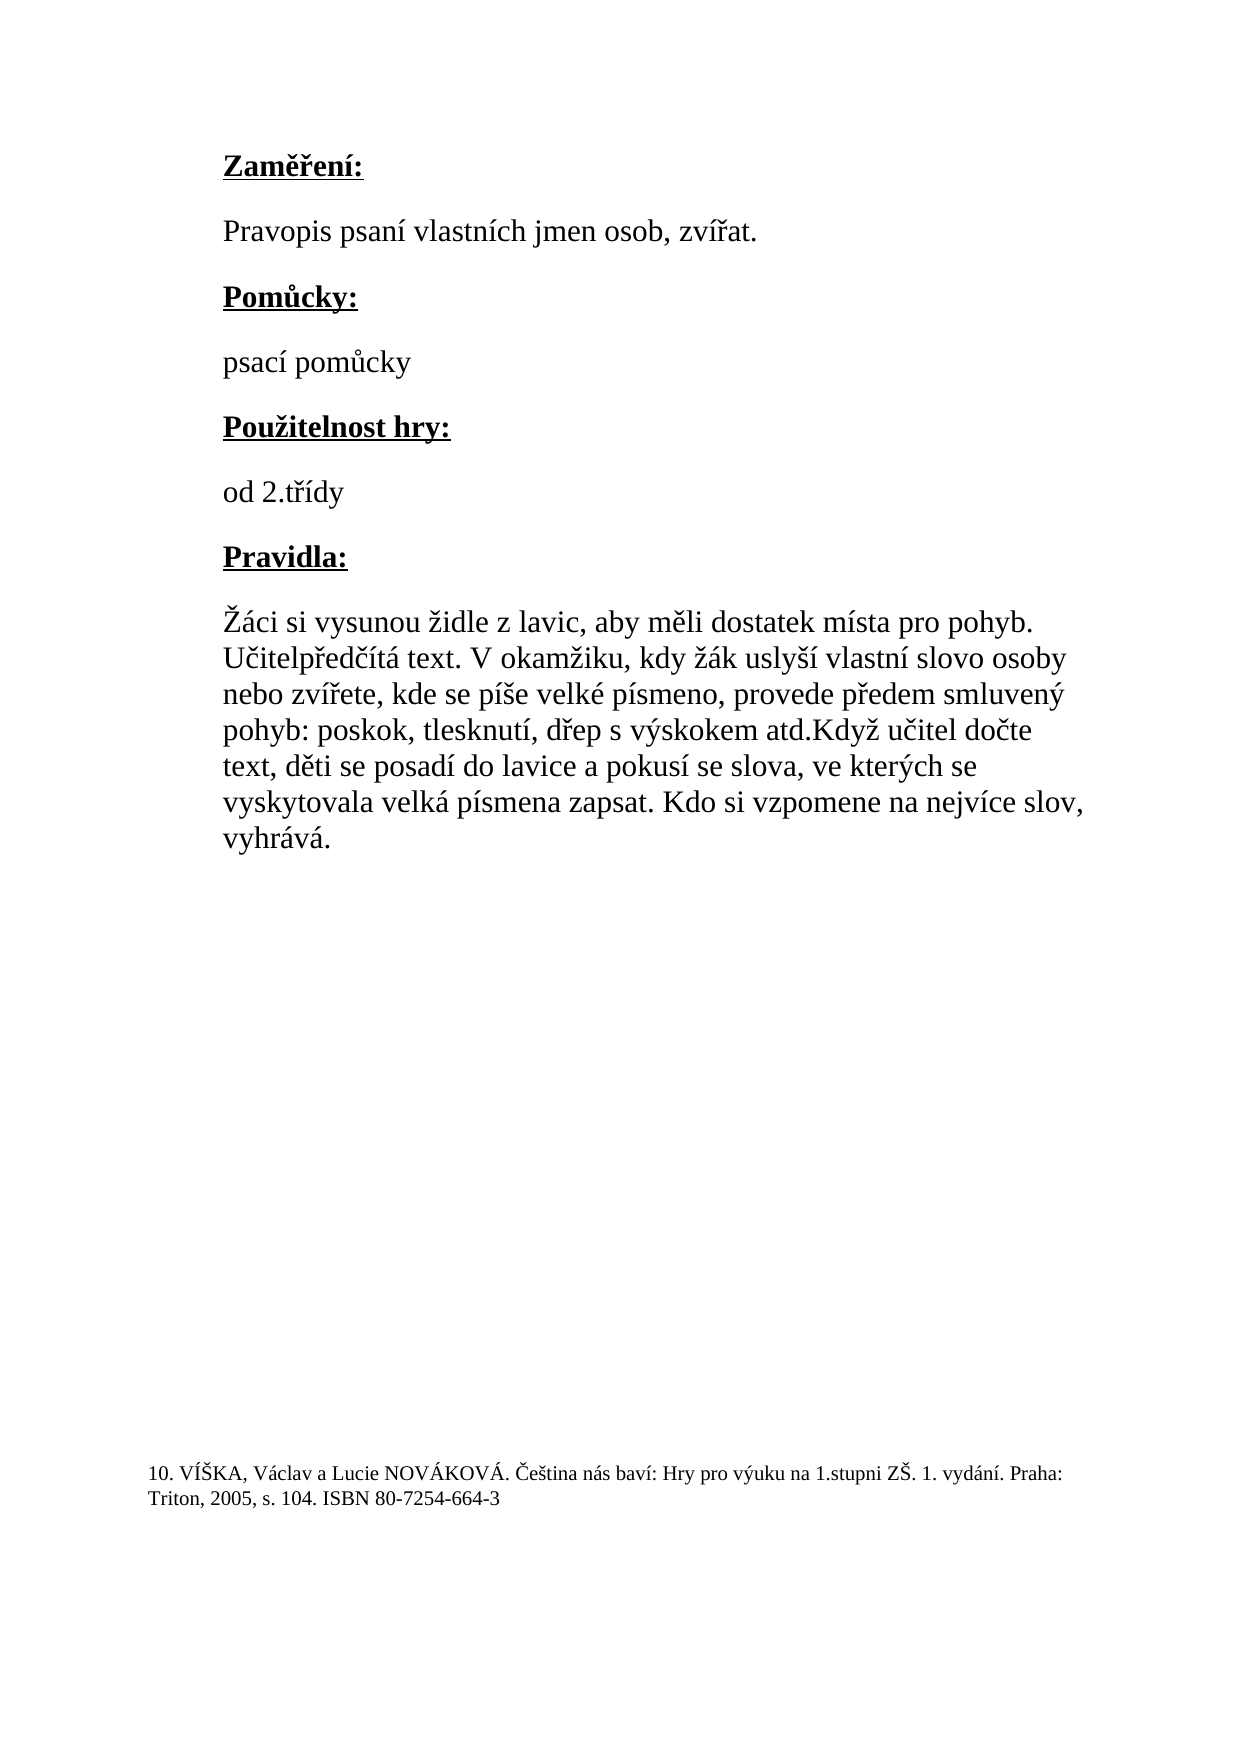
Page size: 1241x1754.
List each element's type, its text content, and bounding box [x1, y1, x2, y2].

text Pravidla: [223, 538, 1093, 574]
text psací pomůcky [223, 343, 1093, 379]
text 10. VÍŠKA, Václav a Lucie NOVÁKOVÁ. Čeština nás baví: Hry pro výuku na 1.stupni ZŠ. 1. vydání. Praha: Triton, 2005, s. 104. ISBN 80-7254-664-3 [148, 1461, 1093, 1509]
text od 2.třídy [223, 473, 1093, 509]
text Pravopis psaní vlastních jmen osob, zvířat. [223, 213, 1093, 249]
text Zaměření: [223, 148, 1093, 183]
text Žáci si vysunou židle z lavic, aby měli dostatek místa pro pohyb. Učitelpředčítá text. V okamžiku, kdy žák uslyší vlastní slovo osoby nebo zvířete, kde se píše velké písmeno, provede předem smluvený pohyb: poskok, tlesknutí, dřep s výskokem atd.Když učitel dočte text, děti se posadí do lavice a pokusí se slova, ve kterých se vyskytovala velká písmena zapsat. Kdo si vzpomene na nejvíce slov, vyhrává. [223, 603, 1093, 855]
text Použitelnost hry: [223, 408, 1093, 444]
text Pomůcky: [223, 278, 1093, 314]
